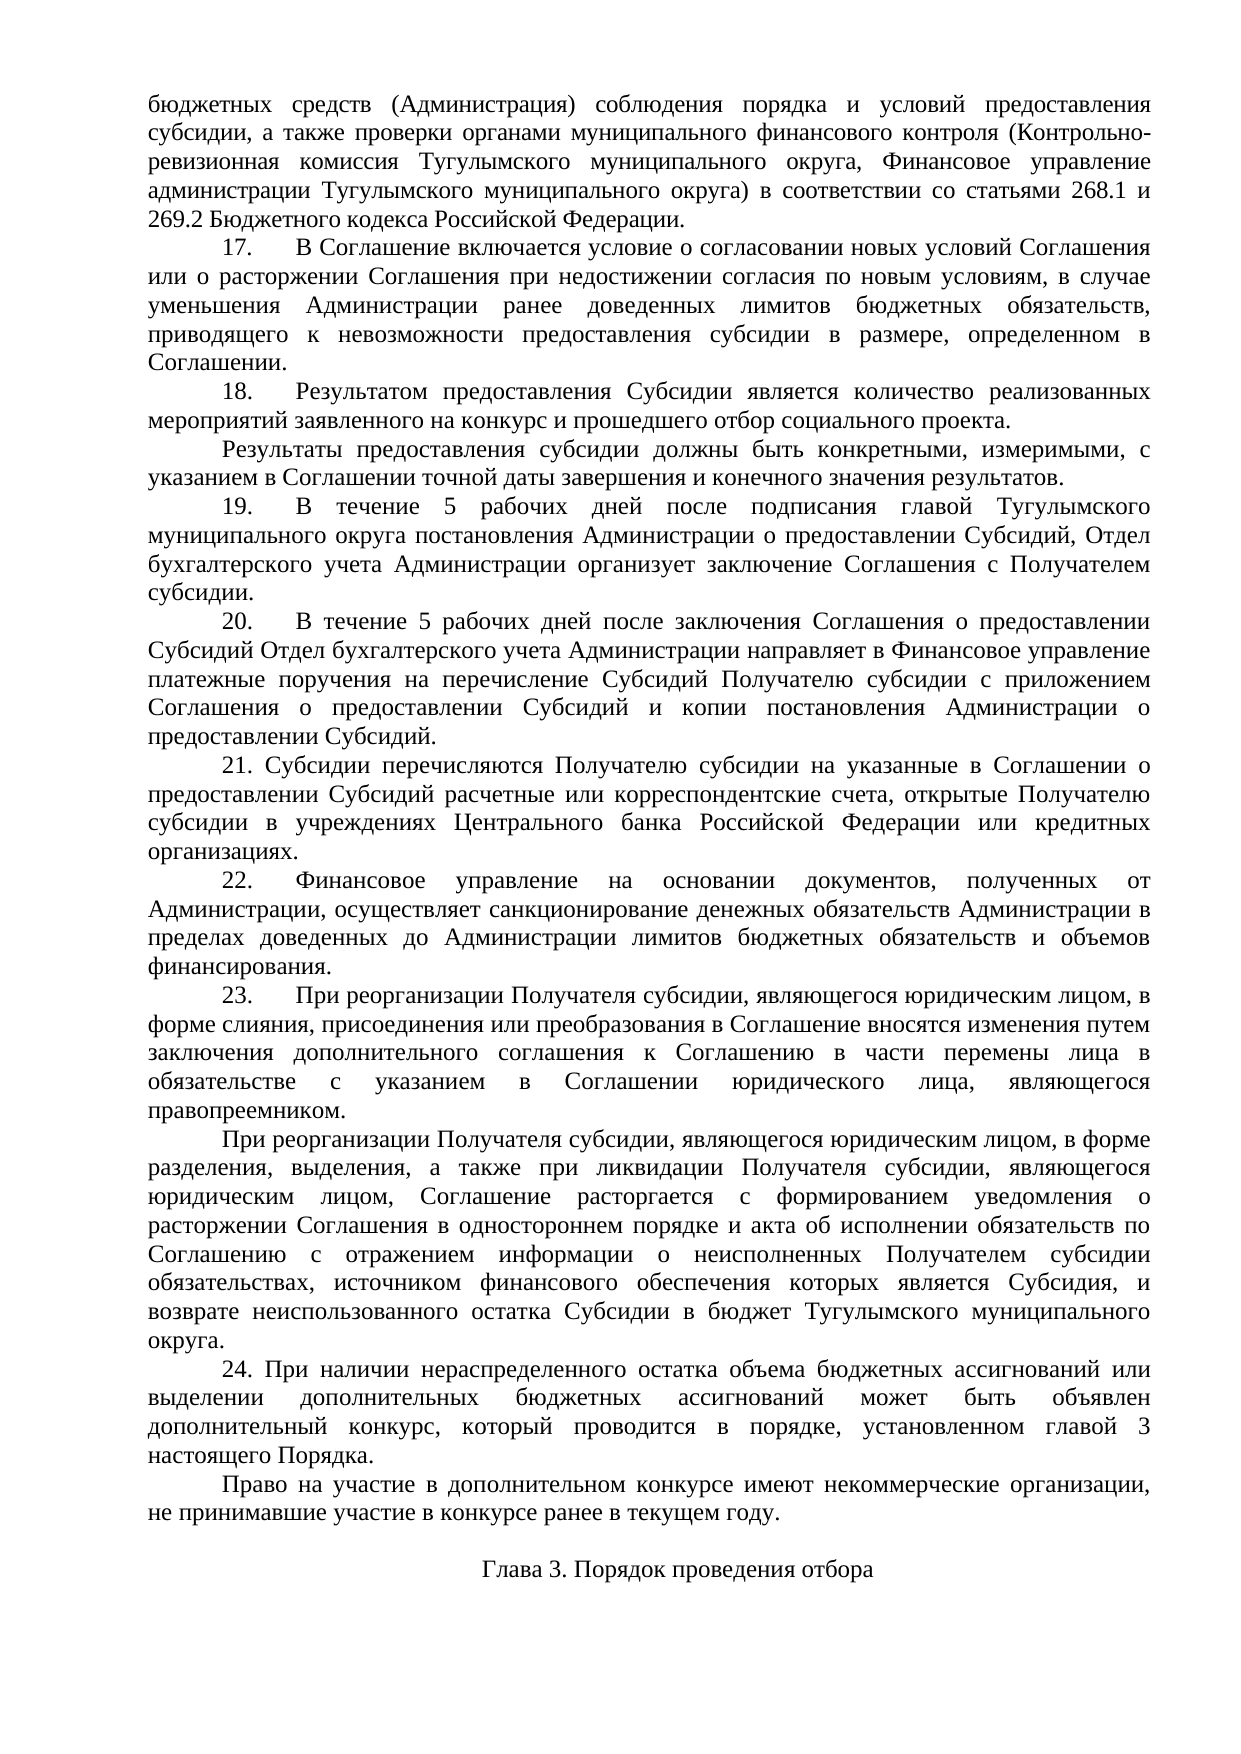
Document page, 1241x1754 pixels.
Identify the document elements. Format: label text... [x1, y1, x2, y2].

text 24. При наличии нераспределенного остатка объема бюджетных ассигнований или выделении дополнительных бюджетных ассигнований может быть объявлен дополнительный конкурс, который проводится в порядке, установленном главой 3 настоящего Порядка. [148, 1354, 1152, 1469]
text 18. Результатом предоставления Субсидии является количество реализованных мероприятий заявленного на конкурс и прошедшего отбор социального проекта. [148, 376, 1152, 434]
text 20. В течение 5 рабочих дней после заключения Соглашения о предоставлении Субсидий Отдел бухгалтерского учета Администрации направляет в Финансовое управление платежные поручения на перечисление Субсидий Получателю субсидии с приложением Соглашения о предоставлении Субсидий и копии постановления Администрации о предоставлении Субсидий. [148, 606, 1152, 750]
text 17. В Соглашение включается условие о согласовании новых условий Соглашения или о расторжении Соглашения при недостижении согласия по новым условиям, в случае уменьшения Администрации ранее доведенных лимитов бюджетных обязательств, приводящего к невозможности предоставления субсидии в размере, определенном в Соглашении. [148, 232, 1152, 376]
text Результаты предоставления субсидии должны быть конкретными, измеримыми, с указанием в Соглашении точной даты завершения и конечного значения результатов. [148, 434, 1152, 491]
text Право на участие в дополнительном конкурсе имеют некоммерческие организации, не принимавшие участие в конкурсе ранее в текущем году. [148, 1469, 1152, 1526]
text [148, 89, 1152, 232]
text 21. Субсидии перечисляются Получателю субсидии на указанные в Соглашении о предоставлении Субсидий расчетные или корреспондентские счета, открытые Получателю субсидии в учреждениях Центрального банка Российской Федерации или кредитных организациях. [148, 750, 1152, 865]
text Глава 3. Порядок проведения отбора [148, 1554, 1152, 1583]
text 23. При реорганизации Получателя субсидии, являющегося юридическим лицом, в форме слияния, присоединения или преобразования в Соглашение вносятся изменения путем заключения дополнительного соглашения к Соглашению в части перемены лица в обязательстве с указанием в Соглашении юридического лица, являющегося правопреемником. [148, 980, 1152, 1124]
text При реорганизации Получателя субсидии, являющегося юридическим лицом, в форме разделения, выделения, а также при ликвидации Получателя субсидии, являющегося юридическим лицом, Соглашение расторгается с формированием уведомления о расторжении Соглашения в одностороннем порядке и акта об исполнении обязательств по Соглашению с отражением информации о неисполненных Получателем субсидии обязательствах, источником финансового обеспечения которых является Субсидия, и возврате неиспользованного остатка Субсидии в бюджет Тугулымского муниципального округа. [148, 1124, 1152, 1354]
text 19. В течение 5 рабочих дней после подписания главой Тугулымского муниципального округа постановления Администрации о предоставлении Субсидий, Отдел бухгалтерского учета Администрации организует заключение Соглашения с Получателем субсидии. [148, 491, 1152, 606]
text 22. Финансовое управление на основании документов, полученных от Администрации, осуществляет санкционирование денежных обязательств Администрации в пределах доведенных до Администрации лимитов бюджетных обязательств и объемов финансирования. [148, 865, 1152, 980]
